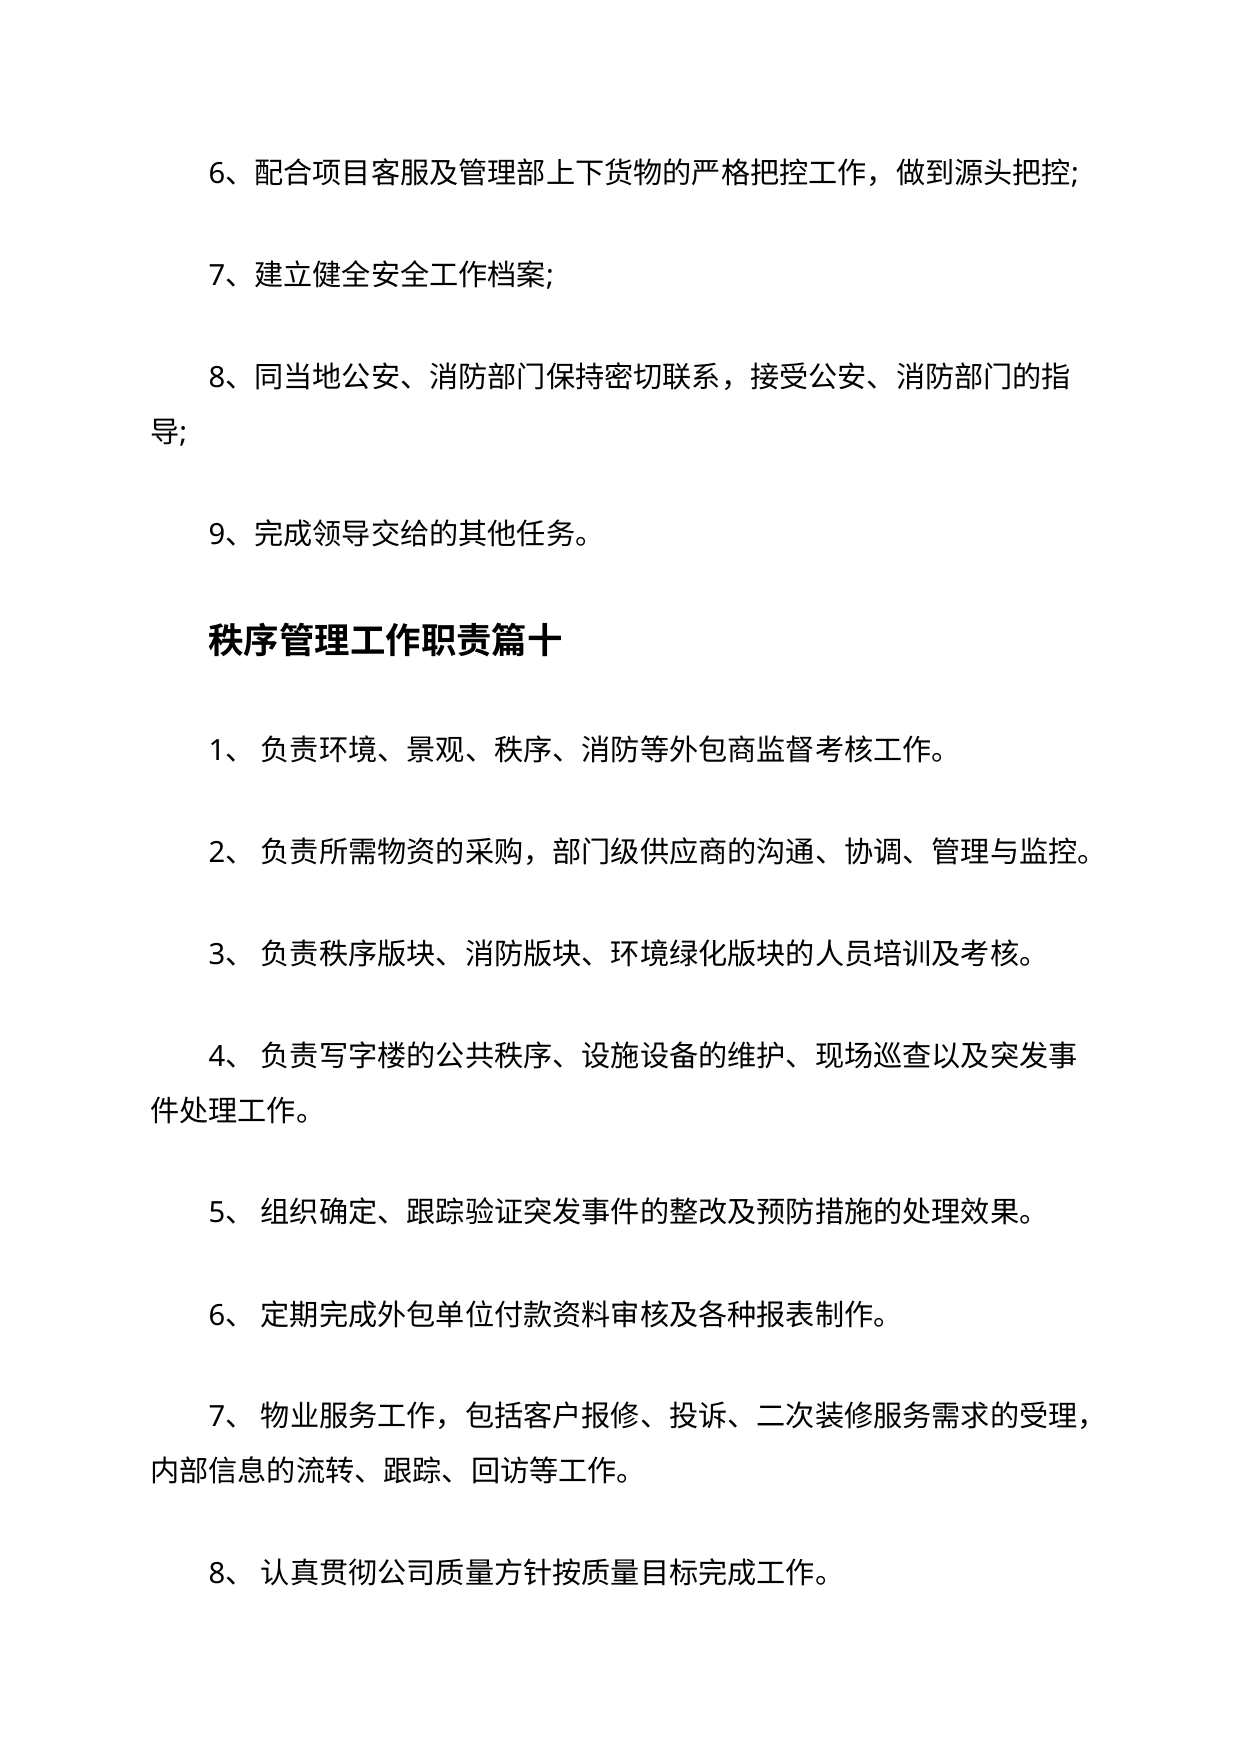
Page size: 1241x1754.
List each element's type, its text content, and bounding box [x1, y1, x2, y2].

text 8、 认真贯彻公司质量方针按质量目标完成工作。 [150, 1550, 1090, 1592]
text 7、建立健全安全工作档案; [150, 252, 1090, 294]
text 4、 负责写字楼的公共秩序、设施设备的维护、现场巡查以及突发事件处理工作。 [150, 1032, 1090, 1129]
text 3、 负责秩序版块、消防版块、环境绿化版块的人员培训及考核。 [150, 930, 1090, 973]
text 2、 负责所需物资的采购，部门级供应商的沟通、协调、管理与监控。 [150, 828, 1090, 871]
text 秩序管理工作职责篇十 [150, 613, 1090, 664]
text 7、 物业服务工作，包括客户报修、投诉、二次装修服务需求的受理，内部信息的流转、跟踪、回访等工作。 [150, 1393, 1090, 1490]
text 9、完成领导交给的其他任务。 [150, 511, 1090, 553]
text 8、同当地公安、消防部门保持密切联系，接受公安、消防部门的指导; [150, 354, 1090, 451]
text 6、 定期完成外包单位付款资料审核及各种报表制作。 [150, 1291, 1090, 1333]
text 6、配合项目客服及管理部上下货物的严格把控工作，做到源头把控; [150, 150, 1090, 192]
text 5、 组织确定、跟踪验证突发事件的整改及预防措施的处理效果。 [150, 1189, 1090, 1231]
text 1、 负责环境、景观、秩序、消防等外包商监督考核工作。 [150, 726, 1090, 769]
